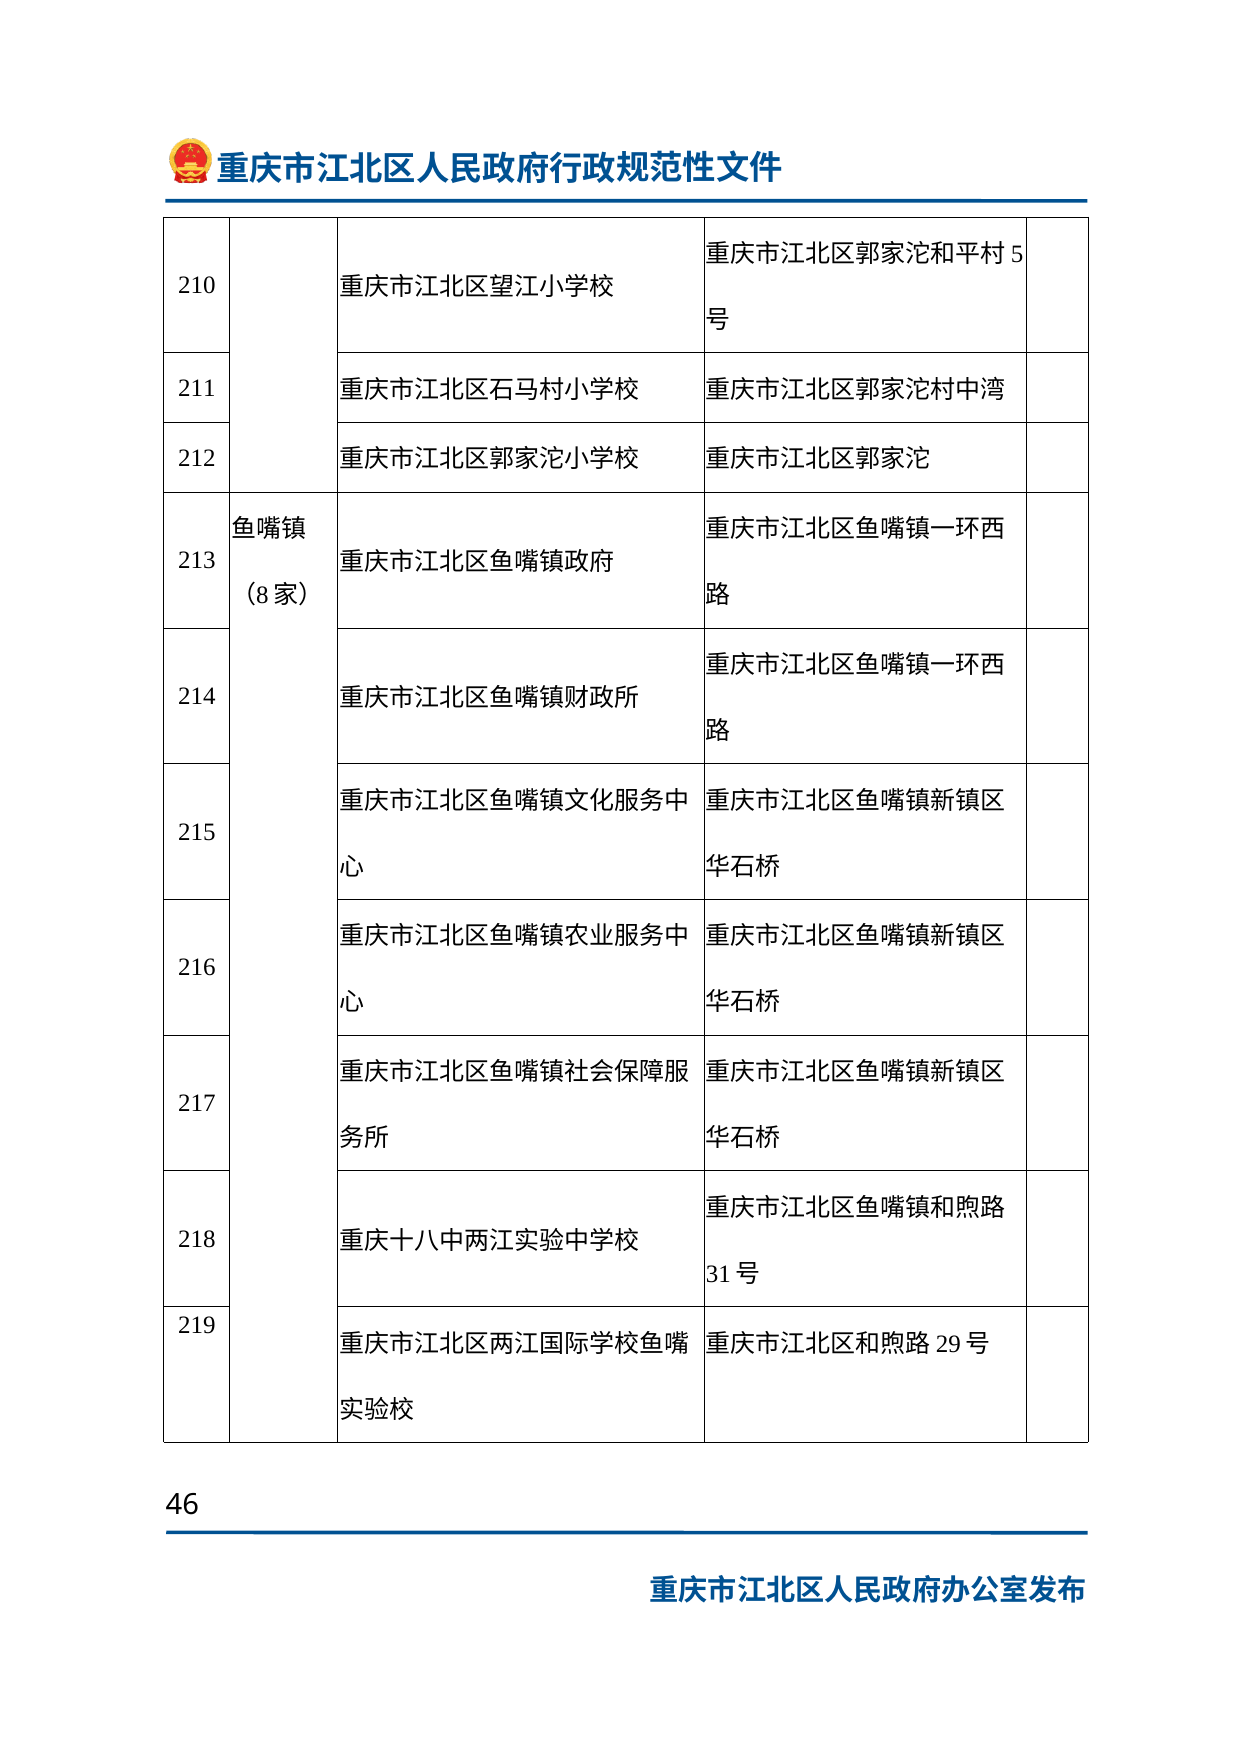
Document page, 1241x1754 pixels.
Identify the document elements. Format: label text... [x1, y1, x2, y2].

table_cell 217 [164, 1036, 229, 1170]
table_cell 重庆市江北区鱼嘴镇新镇区华石桥 [705, 764, 1026, 899]
table_cell 211 [164, 353, 229, 422]
table_cell [1027, 218, 1088, 352]
table_cell 重庆市江北区鱼嘴镇新镇区华石桥 [705, 900, 1026, 1034]
table_cell [1027, 1307, 1088, 1442]
table_cell 重庆市江北区鱼嘴镇社会保障服务所 [338, 1036, 704, 1170]
table_cell [1027, 764, 1088, 899]
table_cell 214 [164, 629, 229, 763]
table_cell [1027, 353, 1088, 422]
table_cell 213 [164, 493, 229, 627]
table_cell 216 [164, 900, 229, 1034]
table_cell 重庆市江北区鱼嘴镇文化服务中心 [338, 764, 704, 899]
table_cell 重庆市江北区鱼嘴镇政府 [338, 493, 704, 627]
table_cell 重庆市江北区郭家沱小学校 [338, 423, 704, 492]
table_cell 重庆市江北区鱼嘴镇和煦路31号 [705, 1171, 1026, 1306]
table_cell 219 [164, 1307, 229, 1442]
table_cell 重庆市江北区郭家沱村中湾 [705, 353, 1026, 422]
table_cell 重庆十八中两江实验中学校 [338, 1171, 704, 1306]
table_cell [1027, 493, 1088, 627]
table_cell 重庆市江北区鱼嘴镇农业服务中心 [338, 900, 704, 1034]
table_cell 210 [164, 218, 229, 352]
table_cell 重庆市江北区鱼嘴镇财政所 [338, 629, 704, 763]
table_cell 重庆市江北区鱼嘴镇一环西路 [705, 493, 1026, 627]
picture [165, 136, 216, 187]
table_cell 重庆市江北区郭家沱 [705, 423, 1026, 492]
table_cell 重庆市江北区和煦路29号 [705, 1307, 1026, 1442]
table_cell [1027, 629, 1088, 763]
table_cell 重庆市江北区石马村小学校 [338, 353, 704, 422]
table_cell 重庆市江北区鱼嘴镇新镇区华石桥 [705, 1036, 1026, 1170]
table_cell [1027, 1171, 1088, 1306]
table_cell 218 [164, 1171, 229, 1306]
table_cell 215 [164, 764, 229, 899]
table_cell [1027, 1036, 1088, 1170]
table_cell 重庆市江北区两江国际学校鱼嘴实验校 [338, 1307, 704, 1442]
table_cell 重庆市江北区鱼嘴镇一环西路 [705, 629, 1026, 763]
table_cell [1027, 900, 1088, 1034]
table_cell [1027, 423, 1088, 492]
table_cell 重庆市江北区郭家沱和平村5号 [705, 218, 1026, 352]
table_cell 鱼嘴镇 （8家） [230, 493, 337, 1442]
table_cell 212 [164, 423, 229, 492]
table_cell 重庆市江北区望江小学校 [338, 218, 704, 352]
